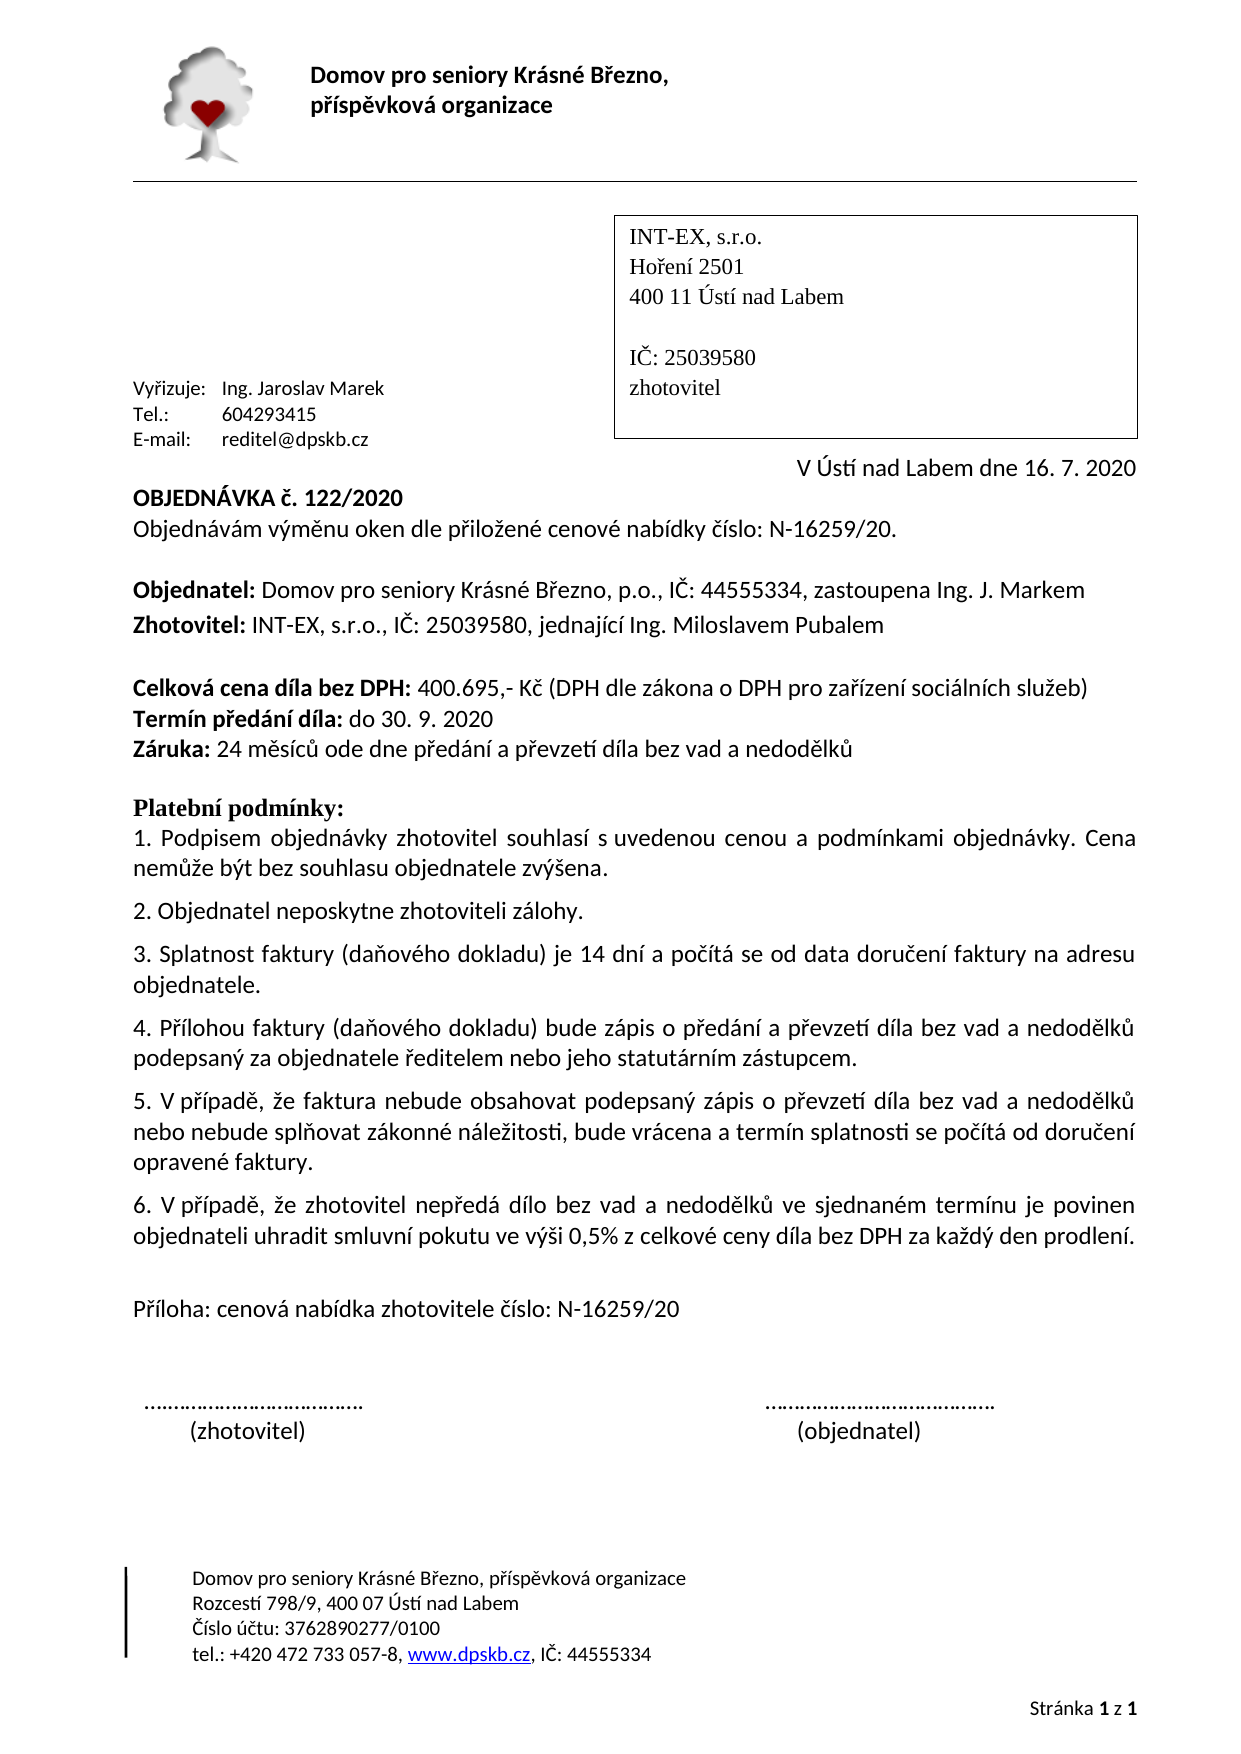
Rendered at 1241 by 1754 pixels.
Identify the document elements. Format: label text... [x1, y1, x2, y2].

text ….……………………………. …………………………………. [133, 1385, 1137, 1416]
text Termín předání díla: do 30. 9. 2020 [133, 703, 1137, 734]
text Objednatel: Domov pro seniory Krásné Březno, p.o., IČ: 44555334, zastoupena Ing. J. Markem [133, 574, 1137, 604]
text 2. Objednatel neposkytne zhotoviteli zálohy. [133, 895, 1137, 926]
text Zhotovitel: INT-EX, s.r.o., IČ: 25039580, jednající Ing. Miloslavem Pubalem [133, 609, 1137, 639]
text Tel.: 604293415 [133, 401, 1137, 426]
text 4. Přílohou faktury (daňového dokladu) bude zápis o předání a převzetí díla bez vad a nedodělků podepsaný za objednatele ředitelem nebo jeho statutárním zástupcem. [133, 1012, 1137, 1073]
picture [126, 21, 293, 184]
text Platební podmínky: [133, 793, 1137, 822]
text OBJEDNÁVKA č. 122/2020 [133, 482, 1137, 513]
text Objednávám výměnu oken dle přiložené cenové nabídky číslo: N-16259/20. [133, 513, 1137, 543]
text 3. Splatnost faktury (daňového dokladu) je 14 dní a počítá se od data doručení faktury na adresu objednatele. [133, 938, 1137, 999]
text Záruka: 24 měsíců ode dne předání a převzetí díla bez vad a nedodělků [133, 734, 1137, 764]
text Vyřizuje: Ing. Jaroslav Marek [133, 376, 1137, 401]
text Celková cena díla bez DPH: 400.695,- Kč (DPH dle zákona o DPH pro zařízení sociálních služeb) [133, 673, 1137, 703]
text V Ústí nad Labem dne 16. 7. 2020 [133, 452, 1137, 482]
text E-mail: reditel@dpskb.cz [133, 426, 1137, 452]
text (zhotovitel) (objednatel) [133, 1416, 1137, 1446]
text 6. V případě, že zhotovitel nepředá dílo bez vad a nedodělků ve sjednaném termínu je povinen objednateli uhradit smluvní pokutu ve výši 0,5% z celkové ceny díla bez DPH za každý den prodlení. [133, 1189, 1137, 1250]
text Příloha: cenová nabídka zhotovitele číslo: N-16259/20 [133, 1293, 1137, 1324]
text 1. Podpisem objednávky zhotovitel souhlasí s uvedenou cenou a podmínkami objednávky. Cena nemůže být bez souhlasu objednatele zvýšena. [133, 822, 1137, 883]
text 5. V případě, že faktura nebude obsahovat podepsaný zápis o převzetí díla bez vad a nedodělků nebo nebude splňovat zákonné náležitosti, bude vrácena a termín splatnosti se počítá od doručení opravené faktury. [133, 1085, 1137, 1177]
